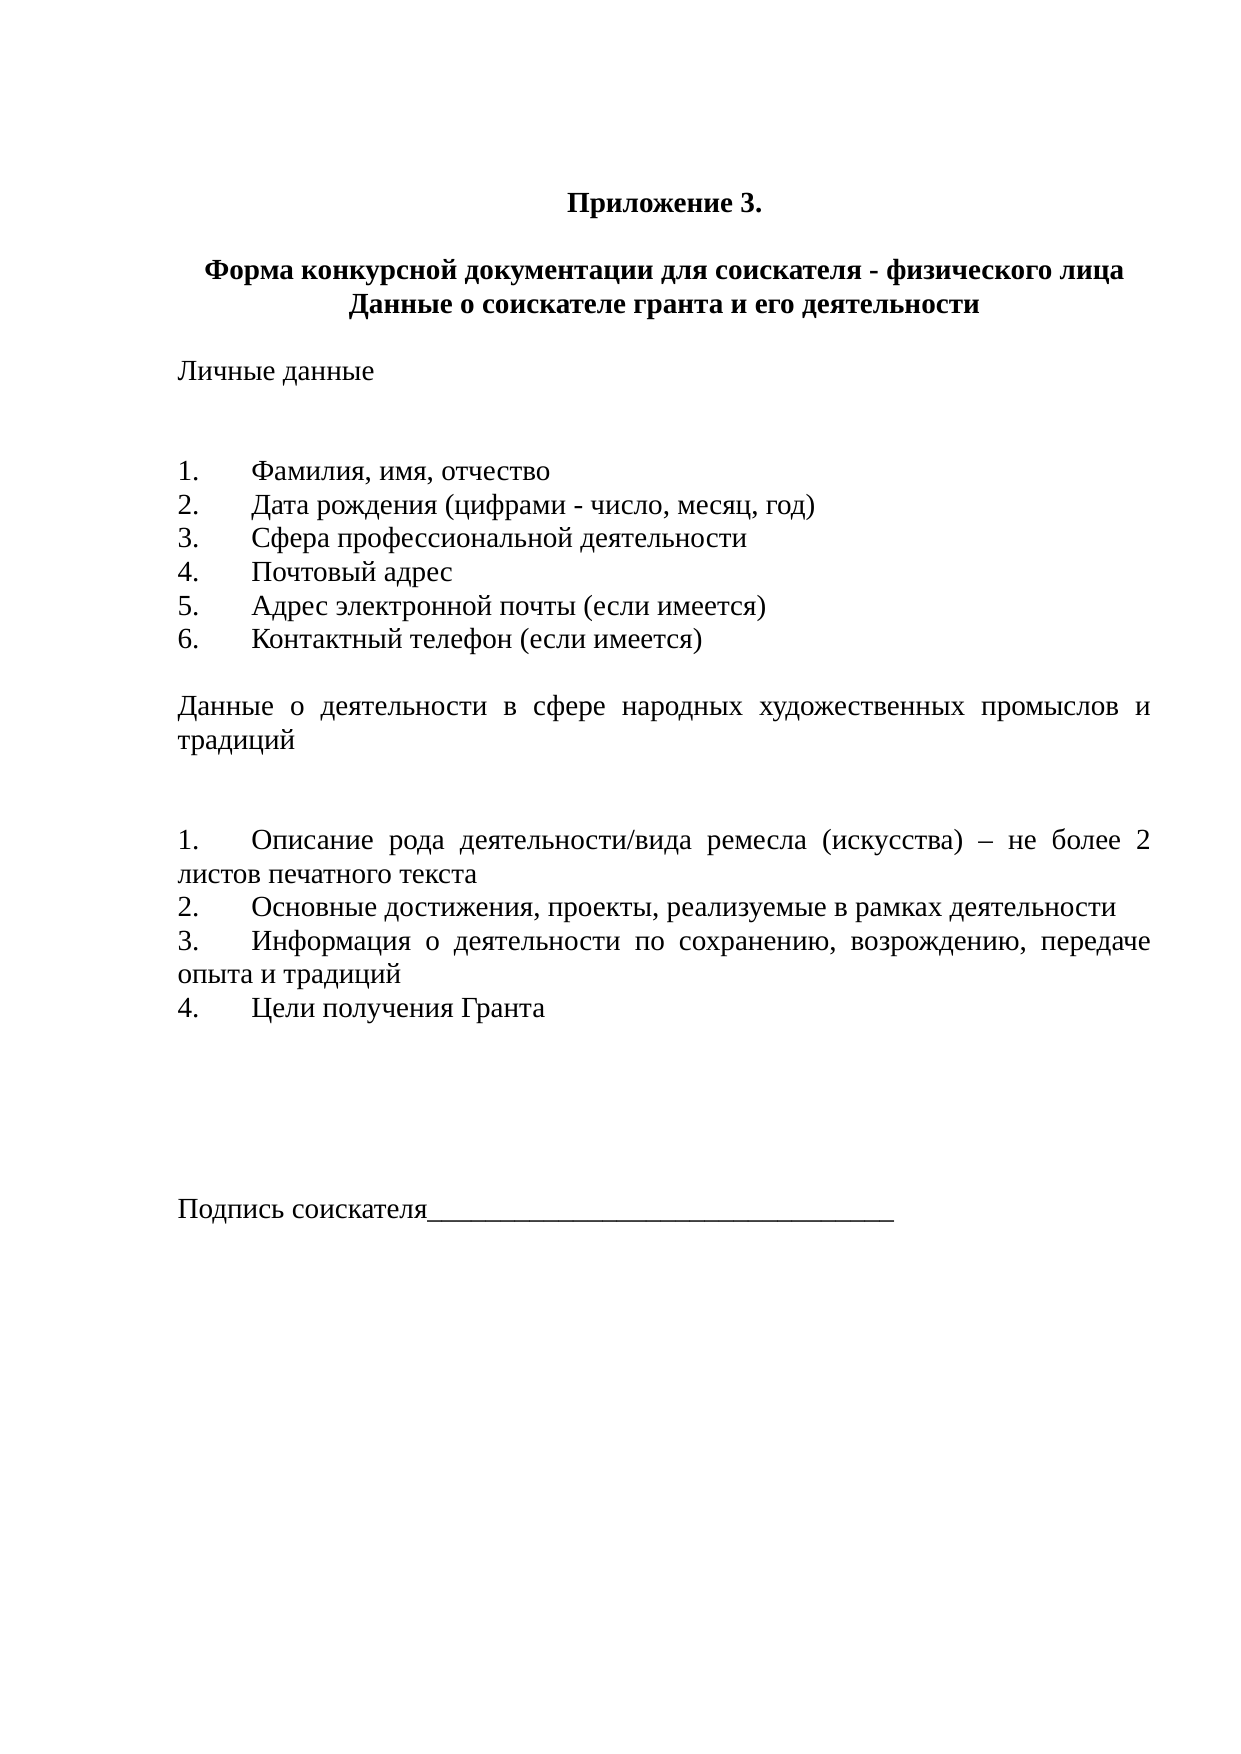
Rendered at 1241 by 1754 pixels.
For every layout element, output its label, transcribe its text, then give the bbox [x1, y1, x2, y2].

text 4. Почтовый адрес [177, 554, 1152, 588]
text 6. Контактный телефон (если имеется) [177, 621, 1152, 655]
text Форма конкурсной документации для соискателя - физического лица [177, 252, 1152, 286]
text 3. Информация о деятельности по сохранению, возрождению, передаче опыта и традиций [177, 923, 1152, 990]
text Подпись соискателя________________________________ [177, 1191, 1152, 1225]
text 4. Цели получения Гранта [177, 990, 1152, 1024]
text 3. Сфера профессиональной деятельности [177, 521, 1152, 554]
text 5. Адрес электронной почты (если имеется) [177, 588, 1152, 621]
text 1. Описание рода деятельности/вида ремесла (искусства) – не более 2 листов печатного текста [177, 822, 1152, 889]
text Данные о соискателе гранта и его деятельности [177, 286, 1152, 319]
text Личные данные [177, 353, 1152, 386]
text 1. Фамилия, имя, отчество [177, 453, 1152, 487]
text 2. Дата рождения (цифрами - число, месяц, год) [177, 487, 1152, 521]
text Приложение 3. [177, 185, 1152, 219]
text 2. Основные достижения, проекты, реализуемые в рамках деятельности [177, 889, 1152, 923]
text Данные о деятельности в сфере народных художественных промыслов и традиций [177, 688, 1152, 755]
